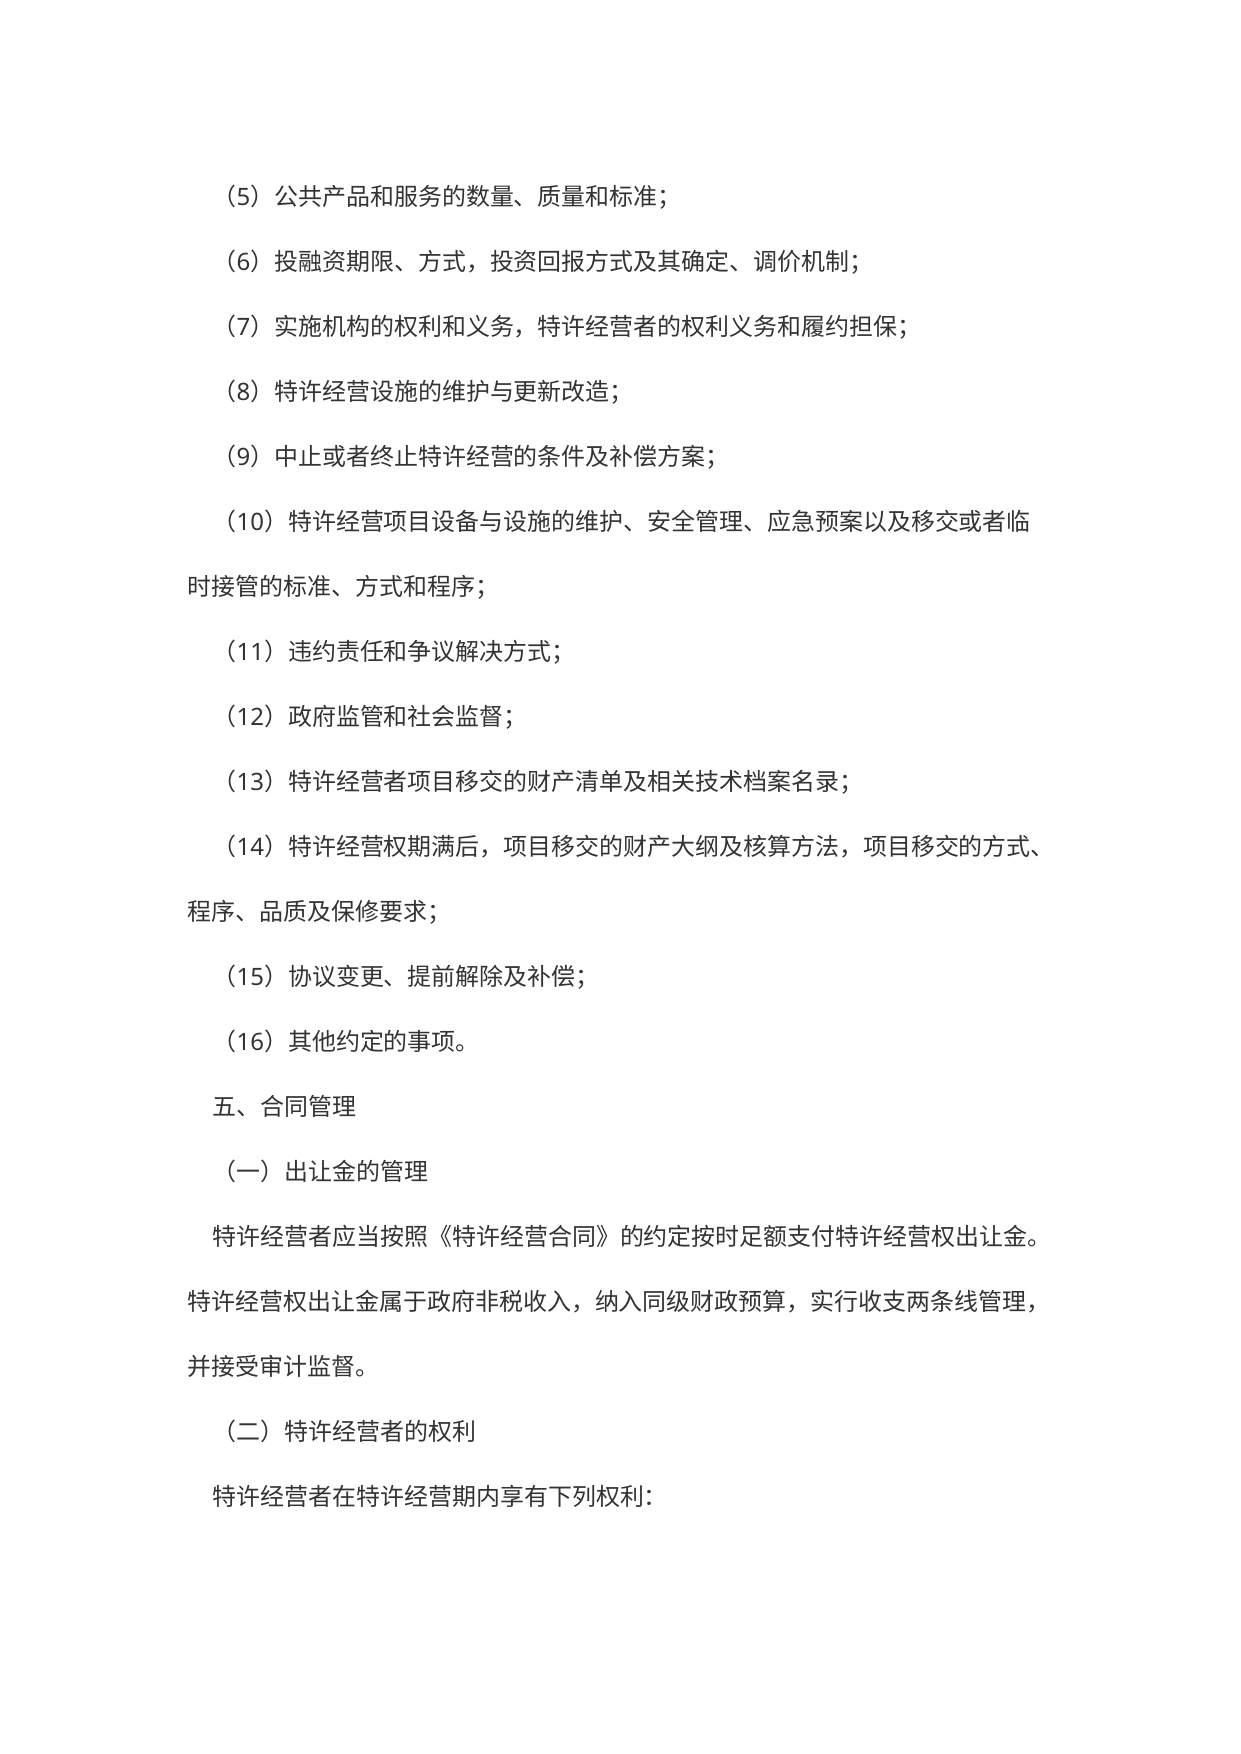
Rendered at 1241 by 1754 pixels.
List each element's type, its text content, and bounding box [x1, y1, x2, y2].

text 特许经营者应当按照《特许经营合同》的约定按时足额支付特许经营权出让金。特许经营权出让金属于政府非税收入，纳入同级财政预算，实行收支两条线管理，并接受审计监督。 [187, 1202, 1053, 1397]
text 特许经营者在特许经营期内享有下列权利： [187, 1462, 1053, 1527]
text 五、合同管理 [187, 1072, 1053, 1137]
text （11）违约责任和争议解决方式； [187, 617, 1053, 682]
text （7）实施机构的权利和义务，特许经营者的权利义务和履约担保； [187, 292, 1053, 357]
text （13）特许经营者项目移交的财产清单及相关技术档案名录； [187, 747, 1053, 812]
text （8）特许经营设施的维护与更新改造； [187, 357, 1053, 422]
text （15）协议变更、提前解除及补偿； [187, 942, 1053, 1007]
text （16）其他约定的事项。 [187, 1007, 1053, 1072]
text （9）中止或者终止特许经营的条件及补偿方案； [187, 422, 1053, 487]
text （一）出让金的管理 [187, 1137, 1053, 1202]
text （12）政府监管和社会监督； [187, 682, 1053, 747]
text （10）特许经营项目设备与设施的维护、安全管理、应急预案以及移交或者临时接管的标准、方式和程序； [187, 487, 1053, 617]
text （6）投融资期限、方式，投资回报方式及其确定、调价机制； [187, 227, 1053, 292]
text （二）特许经营者的权利 [187, 1397, 1053, 1462]
text （14）特许经营权期满后，项目移交的财产大纲及核算方法，项目移交的方式、程序、品质及保修要求； [187, 812, 1053, 942]
text （5）公共产品和服务的数量、质量和标准； [187, 162, 1053, 227]
